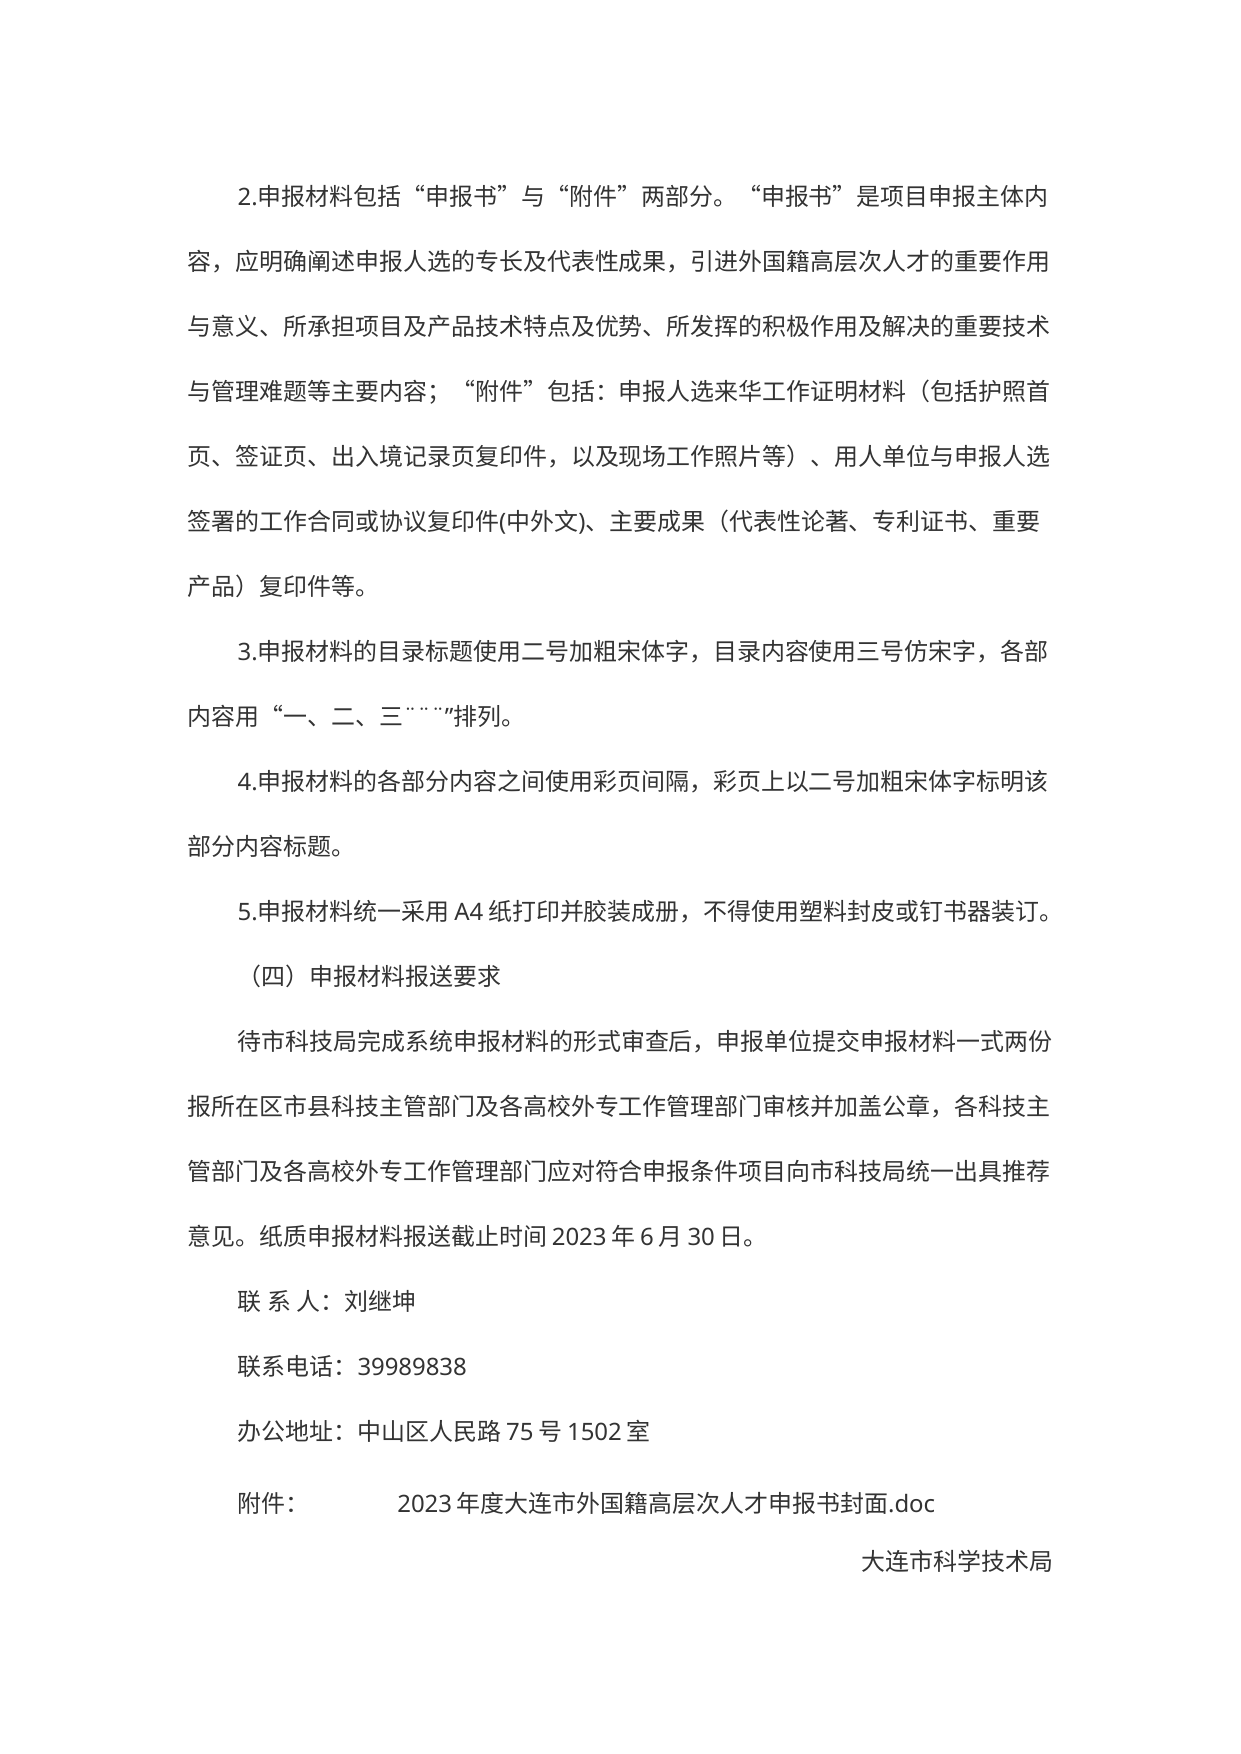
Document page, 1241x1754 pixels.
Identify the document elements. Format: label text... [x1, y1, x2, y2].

text 4.申报材料的各部分内容之间使用彩页间隔，彩页上以二号加粗宋体字标明该部分内容标题。 [187, 747, 1053, 877]
text 联 系 人：刘继坤 [187, 1267, 1053, 1332]
text 待市科技局完成系统申报材料的形式审查后，申报单位提交申报材料一式两份报所在区市县科技主管部门及各高校外专工作管理部门审核并加盖公章，各科技主管部门及各高校外专工作管理部门应对符合申报条件项目向市科技局统一出具推荐意见。纸质申报材料报送截止时间2023年6月30日。 [187, 1007, 1053, 1267]
text 办公地址：中山区人民路75号1502室 [187, 1397, 1053, 1462]
text 联系电话：39989838 [187, 1332, 1053, 1397]
text 5.申报材料统一采用A4纸打印并胶装成册，不得使用塑料封皮或钉书器装订。 [187, 877, 1053, 942]
text 附件：2023年度大连市外国籍高层次人才申报书封面.doc [187, 1462, 1053, 1527]
text 2.申报材料包括“申报书”与“附件”两部分。“申报书”是项目申报主体内容，应明确阐述申报人选的专长及代表性成果，引进外国籍高层次人才的重要作用与意义、所承担项目及产品技术特点及优势、所发挥的积极作用及解决的重要技术与管理难题等主要内容；“附件”包括：申报人选来华工作证明材料（包括护照首页、签证页、出入境记录页复印件，以及现场工作照片等）、用人单位与申报人选签署的工作合同或协议复印件(中外文)、主要成果（代表性论著、专利证书、重要产品）复印件等。 [187, 162, 1053, 617]
text 3.申报材料的目录标题使用二号加粗宋体字，目录内容使用三号仿宋字，各部内容用“一、二、三¨¨¨”排列。 [187, 617, 1053, 747]
text 大连市科学技术局 [187, 1527, 1053, 1592]
text （四）申报材料报送要求 [187, 942, 1053, 1007]
